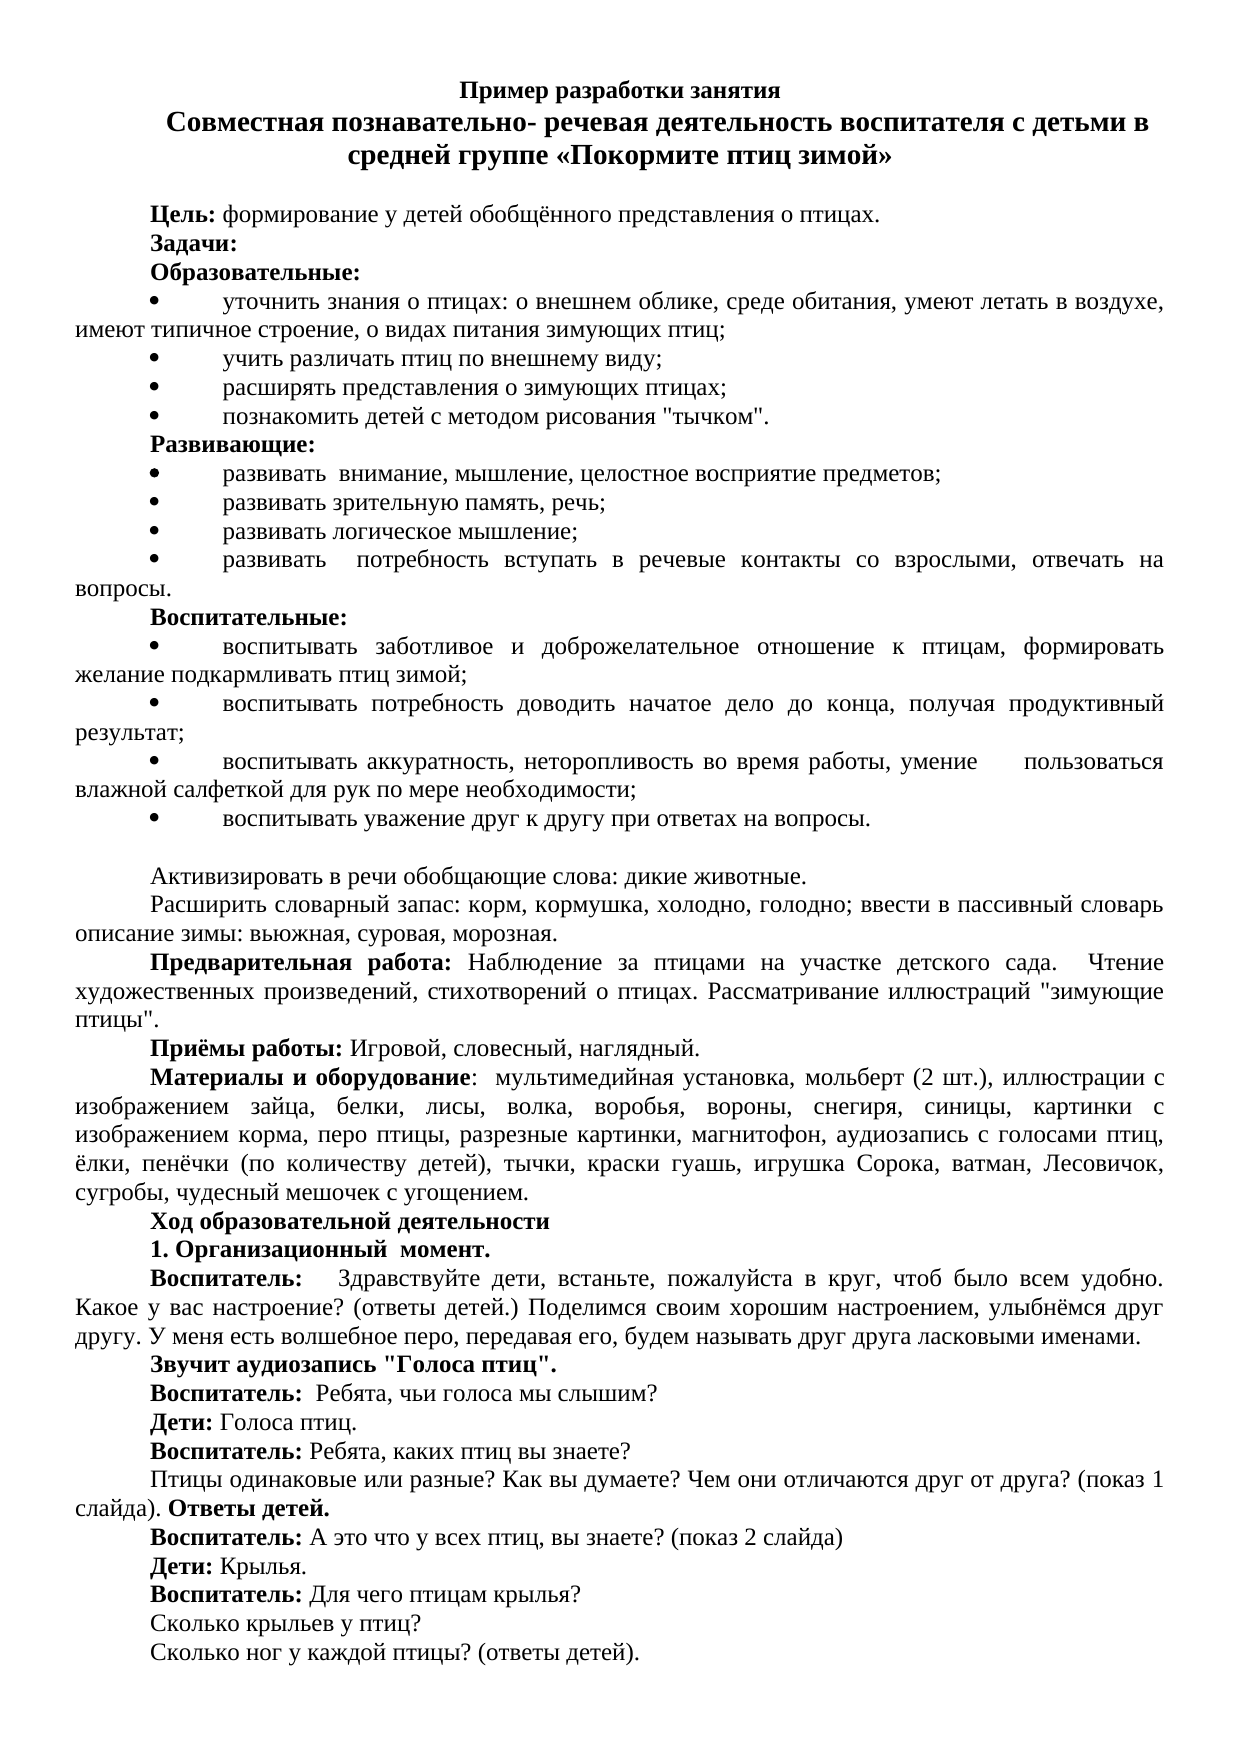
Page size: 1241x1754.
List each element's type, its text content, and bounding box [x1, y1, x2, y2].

text Воспитатель: Ребята, каких птиц вы знаете? [75, 1436, 1165, 1464]
list расширять представления о зимующих птицах; [75, 372, 1165, 401]
list воспитывать заботливое и доброжелательное отношение к птицам, формировать желание подкармливать птиц зимой; [75, 631, 1165, 688]
text Задачи: [75, 228, 1165, 257]
text Активизировать в речи обобщающие слова: дикие животные. [75, 861, 1165, 889]
list воспитывать потребность доводить начатое дело до конца, получая продуктивный результат; [75, 688, 1165, 746]
text Дети: Голоса птиц. [75, 1407, 1165, 1436]
text Дети: Крылья. [75, 1551, 1165, 1579]
list познакомить детей с методом рисования "тычком". [75, 401, 1165, 429]
text Предварительная работа: Наблюдение за птицами на участке детского сада. Чтение художественных произведений, стихотворений о птицах. Рассматривание иллюстраций "зимующие птицы". [75, 947, 1165, 1033]
text Пример разработки занятия [75, 75, 1165, 104]
text Воспитатель: Ребята, чьи голоса мы слышим? [75, 1378, 1165, 1407]
text Сколько крыльев у птиц? [75, 1608, 1165, 1637]
text Воспитатель: Для чего птицам крылья? [75, 1579, 1165, 1608]
text Материалы и оборудование: мультимедийная установка, мольберт (2 шт.), иллюстрации с изображением зайца, белки, лисы, волка, воробья, вороны, снегиря, синицы, картинки с изображением корма, перо птицы, разрезные картинки, магнитофон, аудиозапись с голосами птиц, ёлки, пенёчки (по количеству детей), тычки, краски гуашь, игрушка Сорока, ватман, Лесовичок, сугробы, чудесный мешочек с угощением. [75, 1062, 1165, 1206]
text Воспитатель: А это что у всех птиц, вы знаете? (показ 2 слайда) [75, 1522, 1165, 1551]
text Развивающие: [75, 429, 1165, 458]
list учить различать птиц по внешнему виду; [75, 343, 1165, 372]
text Воспитатель: Здравствуйте дети, встаньте, пожалуйста в круг, чтоб было всем удобно. Какое у вас настроение? (ответы детей.) Поделимся своим хорошим настроением, улыбнёмся друг другу. У меня есть волшебное перо, передавая его, будем называть друг друга ласковыми именами. [75, 1263, 1165, 1349]
text Птицы одинаковые или разные? Как вы думаете? Чем они отличаются друг от друга? (показ 1 слайда). Ответы детей. [75, 1464, 1165, 1522]
text Воспитательные: [75, 602, 1165, 631]
list воспитывать аккуратность, неторопливость во время работы, умение пользоваться влажной салфеткой для рук по мере необходимости; [75, 746, 1165, 803]
list уточнить знания о птицах: о внешнем облике, среде обитания, умеют летать в воздухе, имеют типичное строение, о видах питания зимующих птиц; [75, 286, 1165, 343]
list воспитывать уважение друг к другу при ответах на вопросы. [75, 803, 1165, 832]
text Звучит аудиозапись "Голоса птиц". [75, 1349, 1165, 1378]
text Совместная познавательно- речевая деятельность воспитателя с детьми в средней группе «Покормите птиц зимой» [75, 104, 1165, 171]
list развивать зрительную память, речь; [75, 487, 1165, 516]
text Образовательные: [75, 257, 1165, 286]
text Ход образовательной деятельности [75, 1206, 1165, 1234]
list развивать внимание, мышление, целостное восприятие предметов; [75, 458, 1165, 487]
list развивать логическое мышление; [75, 516, 1165, 544]
list развивать потребность вступать в речевые контакты со взрослыми, отвечать на вопросы. [75, 544, 1165, 602]
text Расширить словарный запас: корм, кормушка, холодно, голодно; ввести в пассивный словарь описание зимы: вьюжная, суровая, морозная. [75, 889, 1165, 947]
text Цель: формирование у детей обобщённого представления о птицах. [75, 199, 1165, 228]
text Сколько ног у каждой птицы? (ответы детей). [75, 1637, 1165, 1666]
text 1. Организационный момент. [75, 1234, 1165, 1263]
text Приёмы работы: Игровой, словесный, наглядный. [75, 1033, 1165, 1062]
